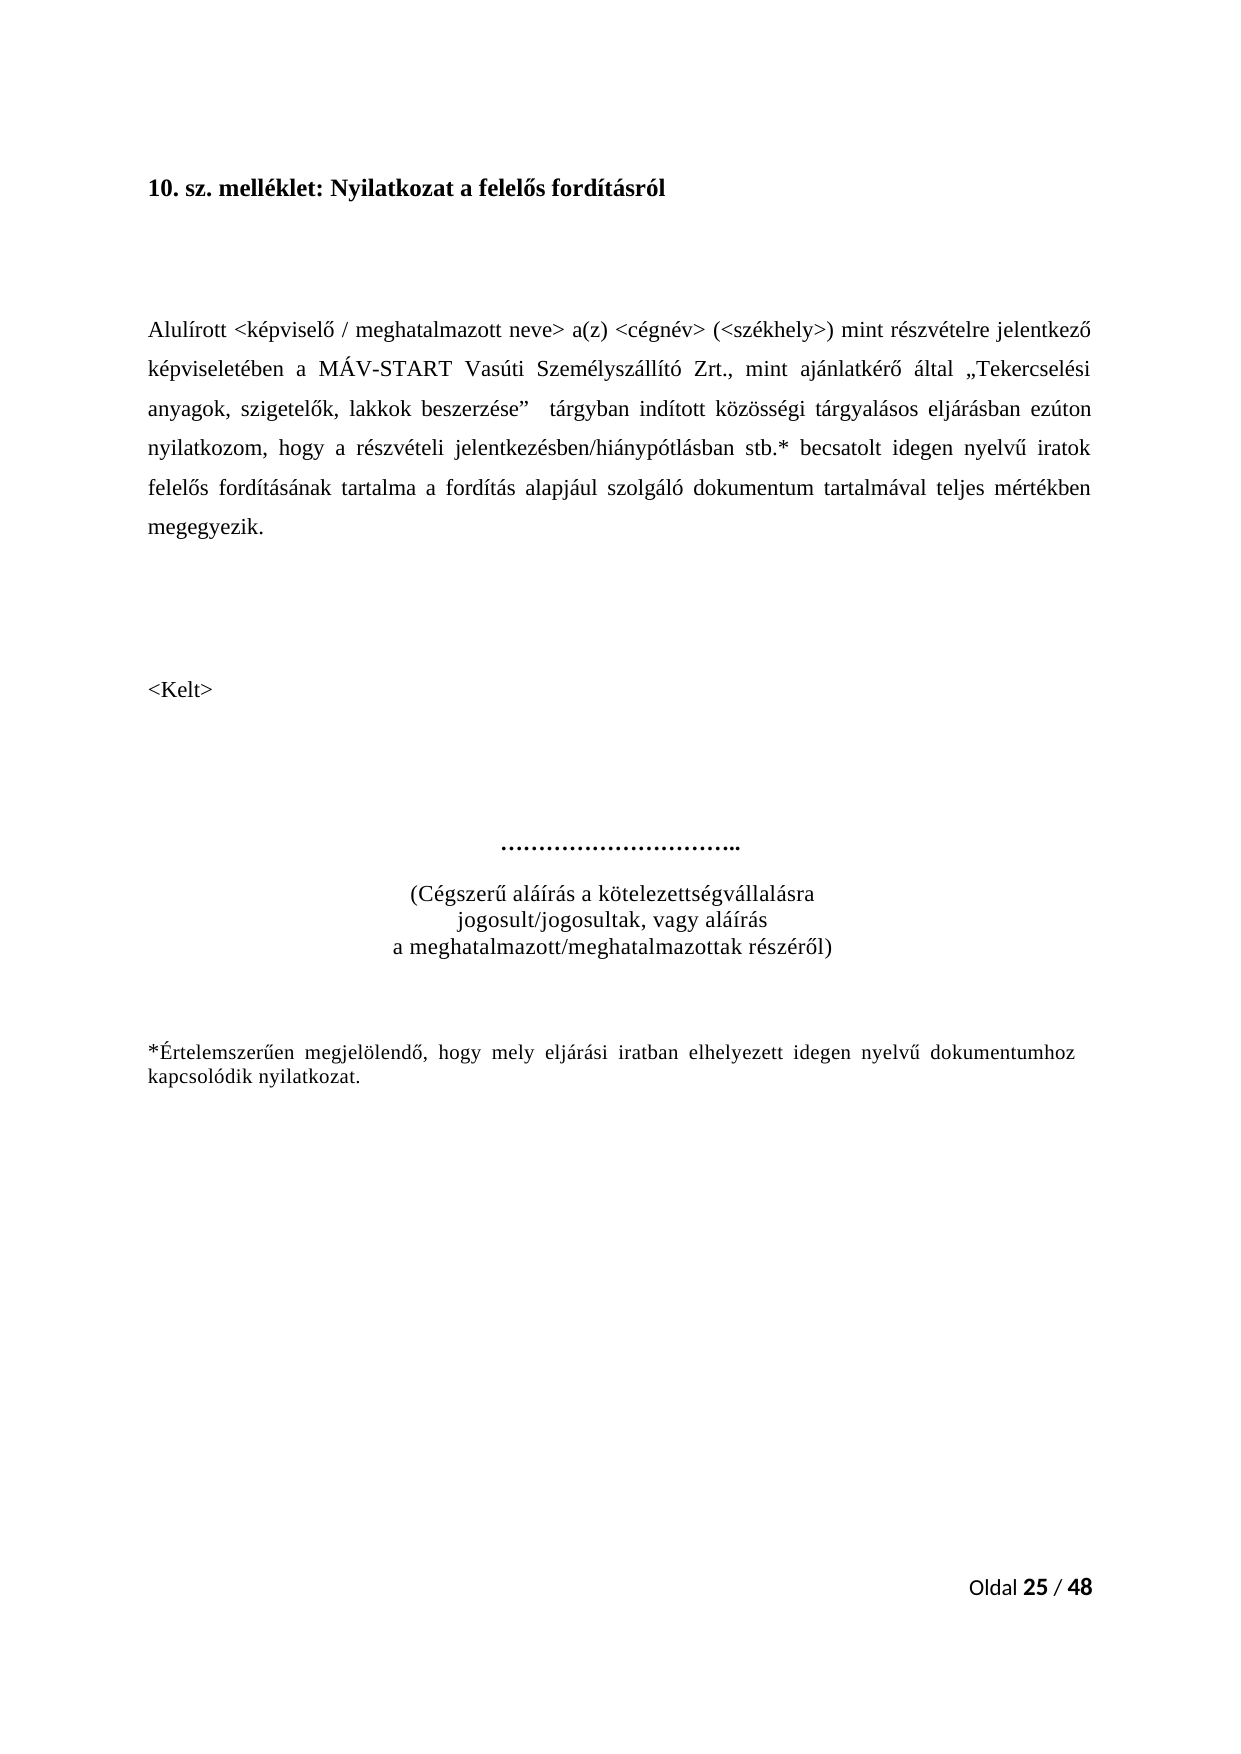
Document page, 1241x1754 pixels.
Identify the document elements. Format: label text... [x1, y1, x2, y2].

text (Cégszerű aláírás a kötelezettségvállalásra [148, 880, 1078, 906]
text a meghatalmazott/meghatalmazottak részéről) [148, 933, 1078, 959]
subtitle 10. sz. melléklet: Nyilatkozat a felelős fordításról [148, 173, 1092, 201]
text <Kelt> [148, 676, 1092, 702]
text Alulírott <képviselő / meghatalmazott neve> a(z) <cégnév> (<székhely>) mint részvételre jelentkező képviseletében a MÁV-START Vasúti Személyszállító Zrt., mint ajánlatkérő által „Tekercselési anyagok, szigetelők, lakkok beszerzése” tárgyban indított közösségi tárgyalásos eljárásban ezúton nyilatkozom, hogy a részvételi jelentkezésben/hiánypótlásban stb.* becsatolt idegen nyelvű iratok felelős fordításának tartalma a fordítás alapjául szolgáló dokumentum tartalmával teljes mértékben megegyezik. [148, 316, 1092, 540]
text jogosult/jogosultak, vagy aláírás [148, 906, 1078, 933]
text ………………………….. [148, 829, 1092, 855]
text *Értelemszerűen megjelölendő, hogy mely eljárási iratban elhelyezett idegen nyelvű dokumentumhoz kapcsolódik nyilatkozat. [148, 1038, 1078, 1088]
